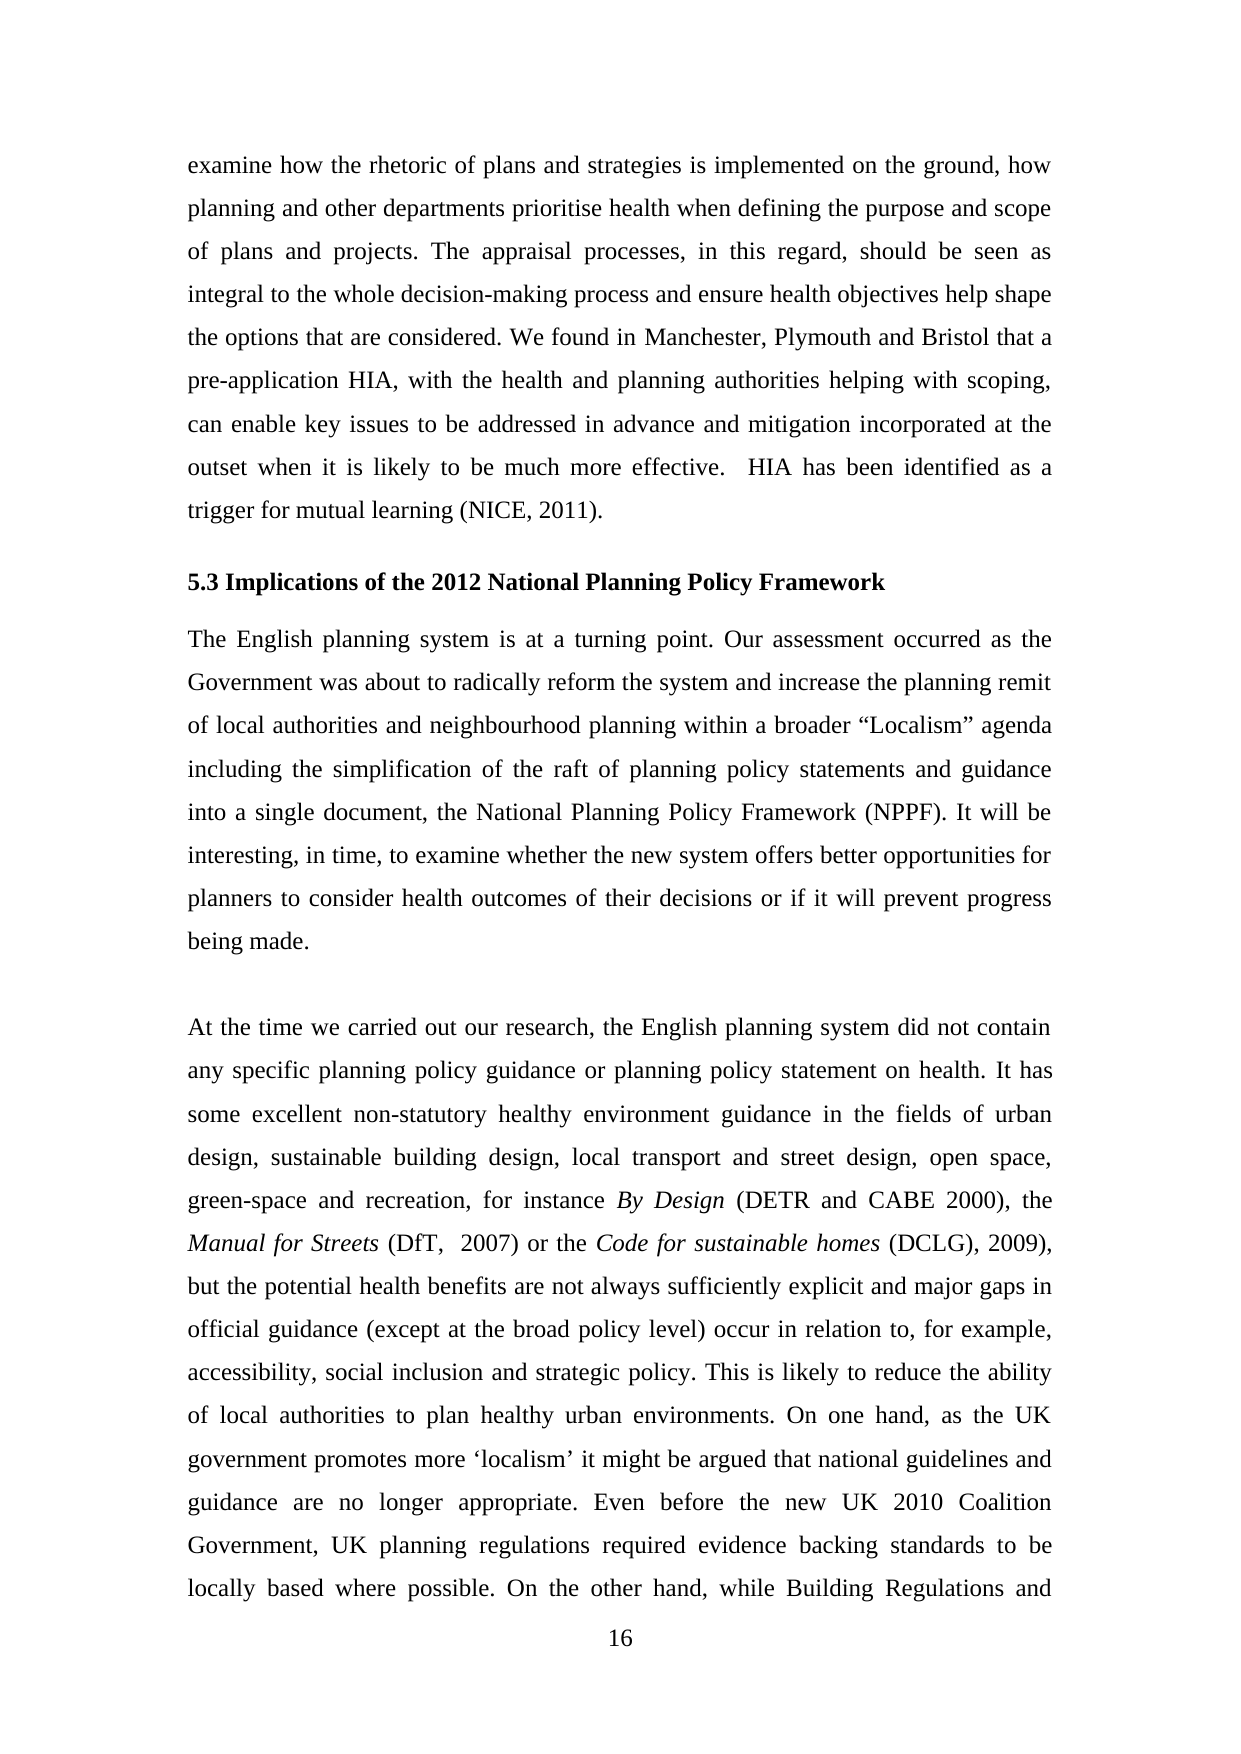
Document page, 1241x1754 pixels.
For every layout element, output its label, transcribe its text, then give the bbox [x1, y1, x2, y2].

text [187, 150, 1053, 524]
text The English planning system is at a turning point. Our assessment occurred as the Government was about to radically reform the system and increase the planning remit of local authorities and neighbourhood planning within a broader “Localism” agenda including the simplification of the raft of planning policy statements and guidance into a single document, the National Planning Policy Framework (NPPF). It will be interesting, in time, to examine whether the new system offers better opportunities for planners to consider health outcomes of their decisions or if it will prevent progress being made. [187, 624, 1053, 955]
text 5.3 Implications of the 2012 National Planning Policy Framework [187, 567, 1053, 596]
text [187, 1012, 1053, 1602]
